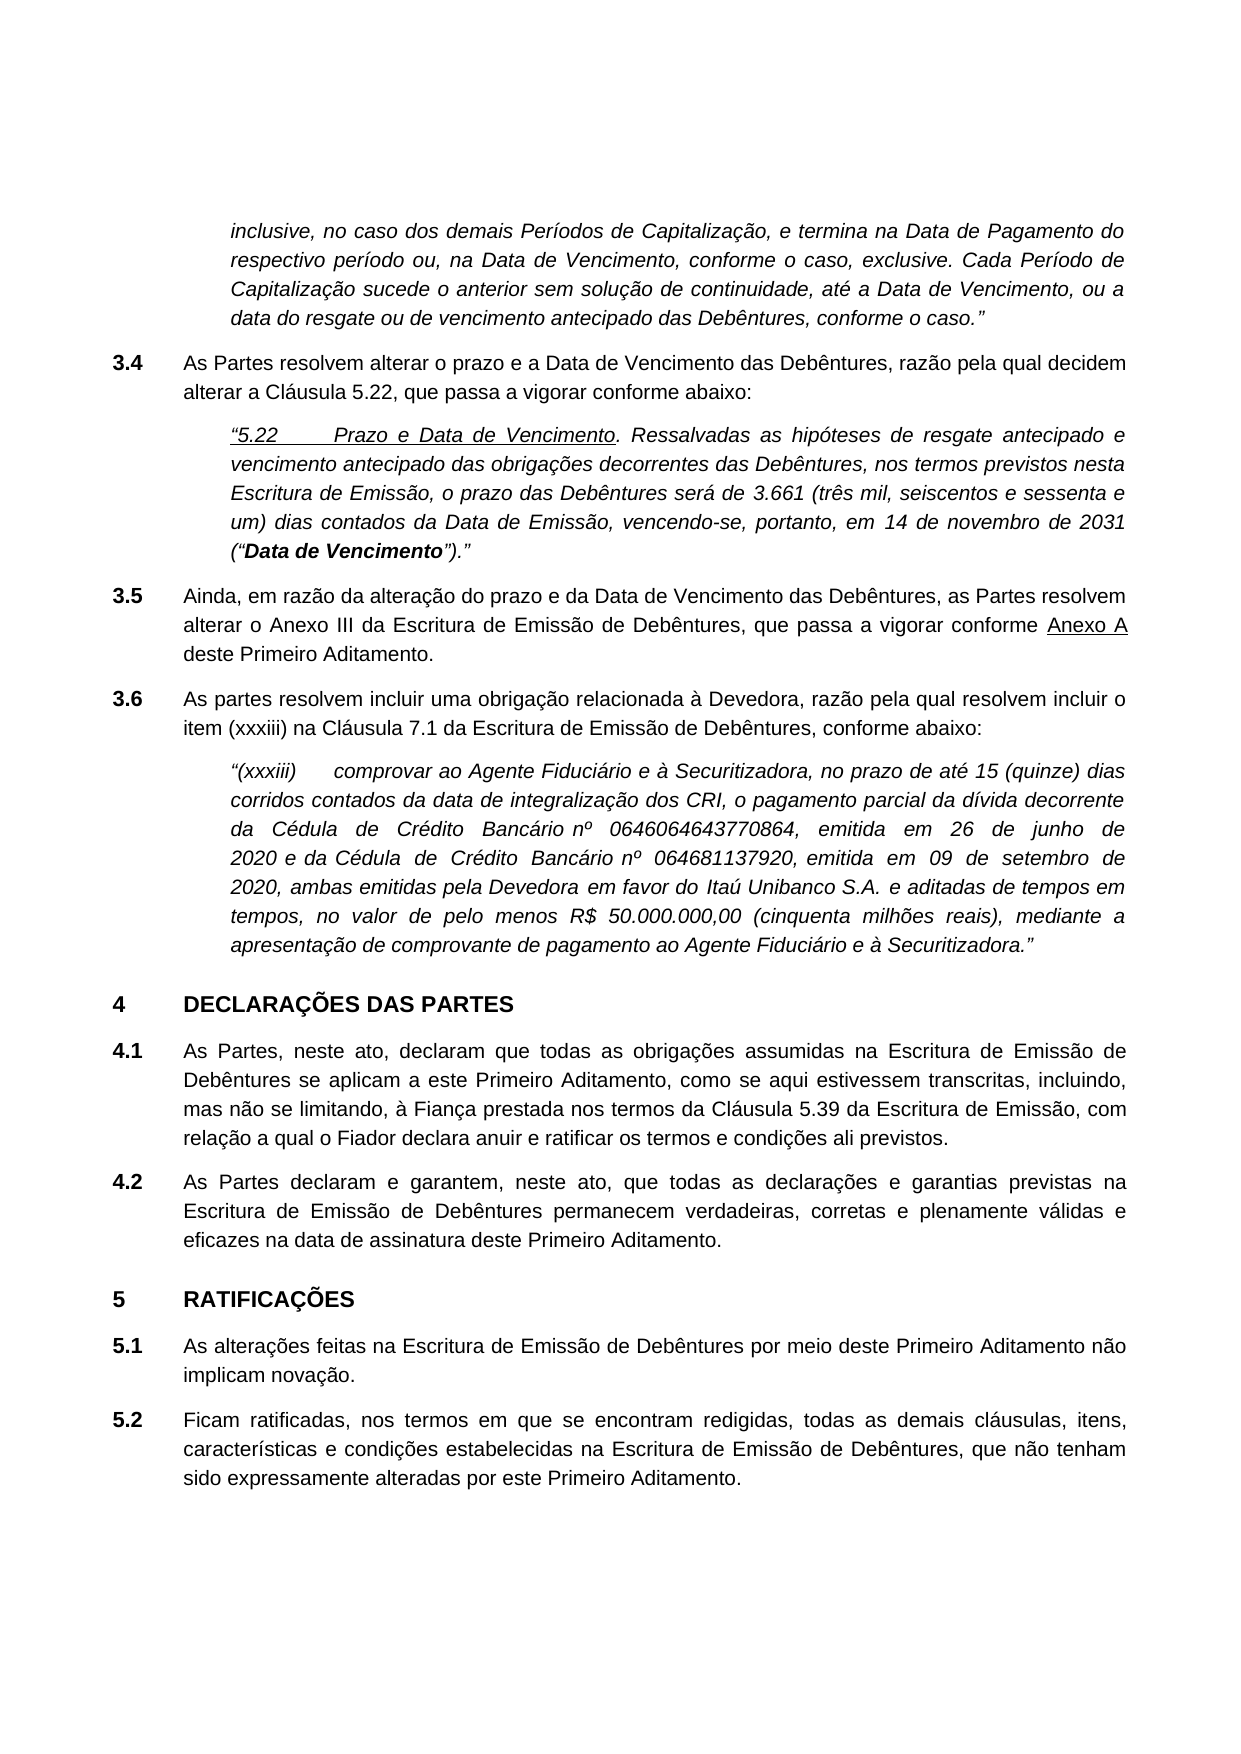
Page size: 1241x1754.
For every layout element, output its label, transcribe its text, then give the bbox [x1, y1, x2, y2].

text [230, 219, 1128, 330]
text RATIFICAÇÕES [112, 1286, 1128, 1313]
text As Partes, neste ato, declaram que todas as obrigações assumidas na Escritura de Emissão de Debêntures se aplicam a este Primeiro Aditamento, como se aqui estivessem transcritas, incluindo, mas não se limitando, à Fiança prestada nos termos da Cláusula 5.39 da Escritura de Emissão, com relação a qual o Fiador declara anuir e ratificar os termos e condições ali previstos. [112, 1037, 1128, 1149]
text Ficam ratificadas, nos termos em que se encontram redigidas, todas as demais cláusulas, itens, características e condições estabelecidas na Escritura de Emissão de Debêntures, que não tenham sido expressamente alteradas por este Primeiro Aditamento. [112, 1407, 1128, 1490]
text As Partes declaram e garantem, neste ato, que todas as declarações e garantias previstas na Escritura de Emissão de Debêntures permanecem verdadeiras, corretas e plenamente válidas e eficazes na data de assinatura deste Primeiro Aditamento. [112, 1169, 1128, 1252]
list “5.22 Prazo e Data de Vencimento. Ressalvadas as hipóteses de resgate antecipado e vencimento antecipado das obrigações decorrentes das Debêntures, nos termos previstos nesta Escritura de Emissão, o prazo das Debêntures será de 3.661 (três mil, seiscentos e sessenta e um) dias contados da Data de Emissão, vencendo-se, portanto, em 14 de novembro de 2031 (“Data de Vencimento”).” [230, 423, 1128, 563]
list “(xxxiii) comprovar ao Agente Fiduciário e à Securitizadora, no prazo de até 15 (quinze) dias corridos contados da data de integralização dos CRI, o pagamento parcial da dívida decorrente da Cédula de Crédito Bancário nº 0646064643770864, emitida em 26 de junho de 2020 e da Cédula de Crédito Bancário nº 064681137920, emitida em 09 de setembro de 2020, ambas emitidas pela Devedora em favor do Itaú Unibanco S.A. e aditadas de tempos em tempos, no valor de pelo menos R$ 50.000.000,00 (cinquenta milhões reais), mediante a apresentação de comprovante de pagamento ao Agente Fiduciário e à Securitizadora.” [230, 759, 1128, 957]
text DECLARAÇÕES DAS PARTES [112, 991, 1128, 1017]
text As Partes resolvem alterar o prazo e a Data de Vencimento das Debêntures, razão pela qual decidem alterar a Cláusula 5.22, que passa a vigorar conforme abaixo: [112, 349, 1128, 404]
text Ainda, em razão da alteração do prazo e da Data de Vencimento das Debêntures, as Partes resolvem alterar o Anexo III da Escritura de Emissão de Debêntures, que passa a vigorar conforme Anexo A deste Primeiro Aditamento. [112, 583, 1128, 666]
text As partes resolvem incluir uma obrigação relacionada à Devedora, razão pela qual resolvem incluir o item (xxxiii) na Cláusula 7.1 da Escritura de Emissão de Debêntures, conforme abaixo: [112, 685, 1128, 739]
text As alterações feitas na Escritura de Emissão de Debêntures por meio deste Primeiro Aditamento não implicam novação. [112, 1333, 1128, 1387]
